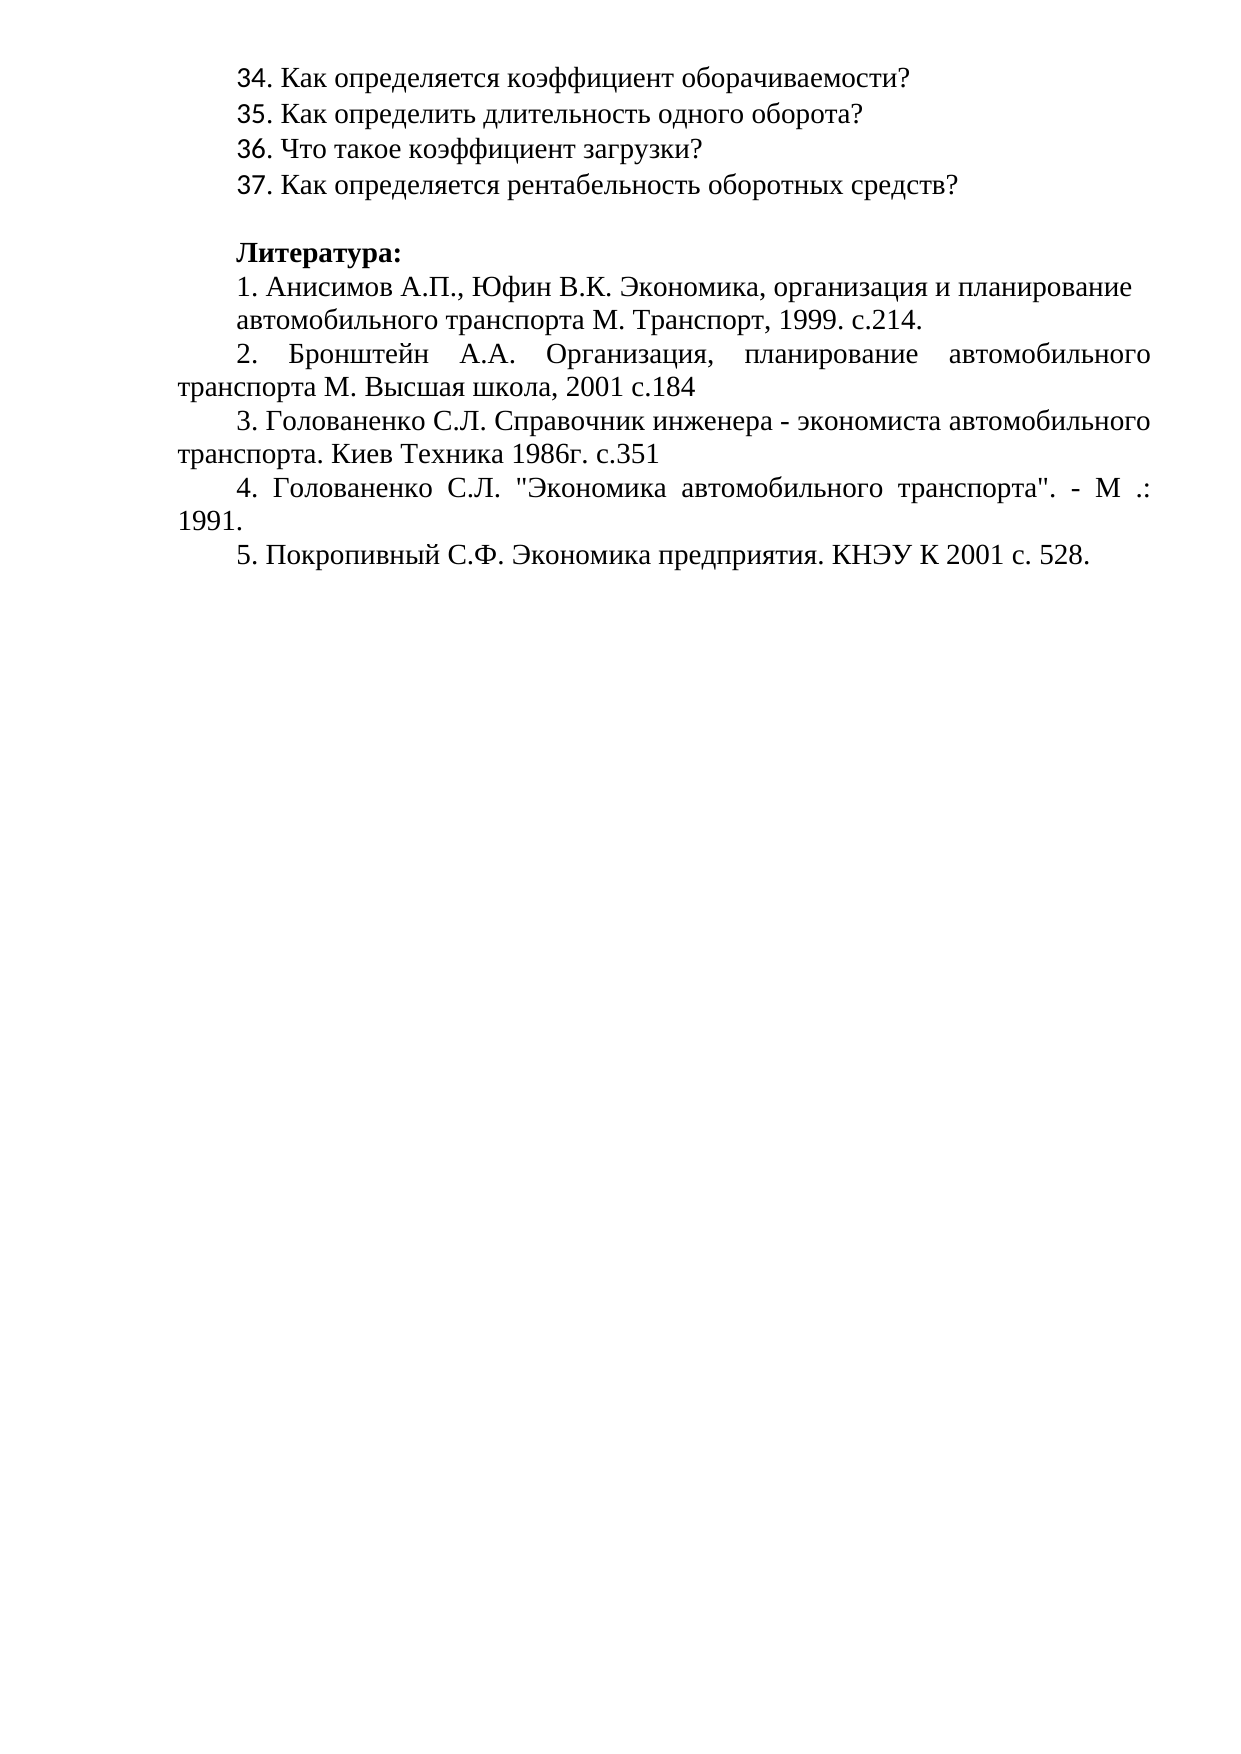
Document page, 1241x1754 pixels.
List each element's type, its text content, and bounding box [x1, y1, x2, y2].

text 34. Как определяется коэффициент оборачиваемости? [177, 59, 1152, 95]
text 37. Как определяется рентабельность оборотных средств? [177, 166, 1152, 202]
text 1. Анисимов А.П., Юфин В.К. Экономика, организация и планирование [177, 269, 1152, 302]
text Литература: [177, 235, 1152, 269]
text 36. Что такое коэффициент загрузки? [177, 130, 1152, 166]
text 4. Голованенко С.Л. "Экономика автомобильного транспорта". - М .: 1991. [177, 470, 1152, 537]
text 2. Бронштейн А.А. Организация, планирование автомобильного транспорта М. Высшая школа, 2001 с.184 [177, 336, 1152, 403]
text автомобильного транспорта М. Транспорт, 1999. с.214. [177, 302, 1152, 336]
text 5. Покропивный С.Ф. Экономика предприятия. КНЭУ К 2001 с. 528. [177, 537, 1152, 571]
text 35. Как определить длительность одного оборота? [177, 95, 1152, 130]
text 3. Голованенко С.Л. Справочник инженера - экономиста автомобильного транспорта. Киев Техника 1986г. с.351 [177, 403, 1152, 470]
